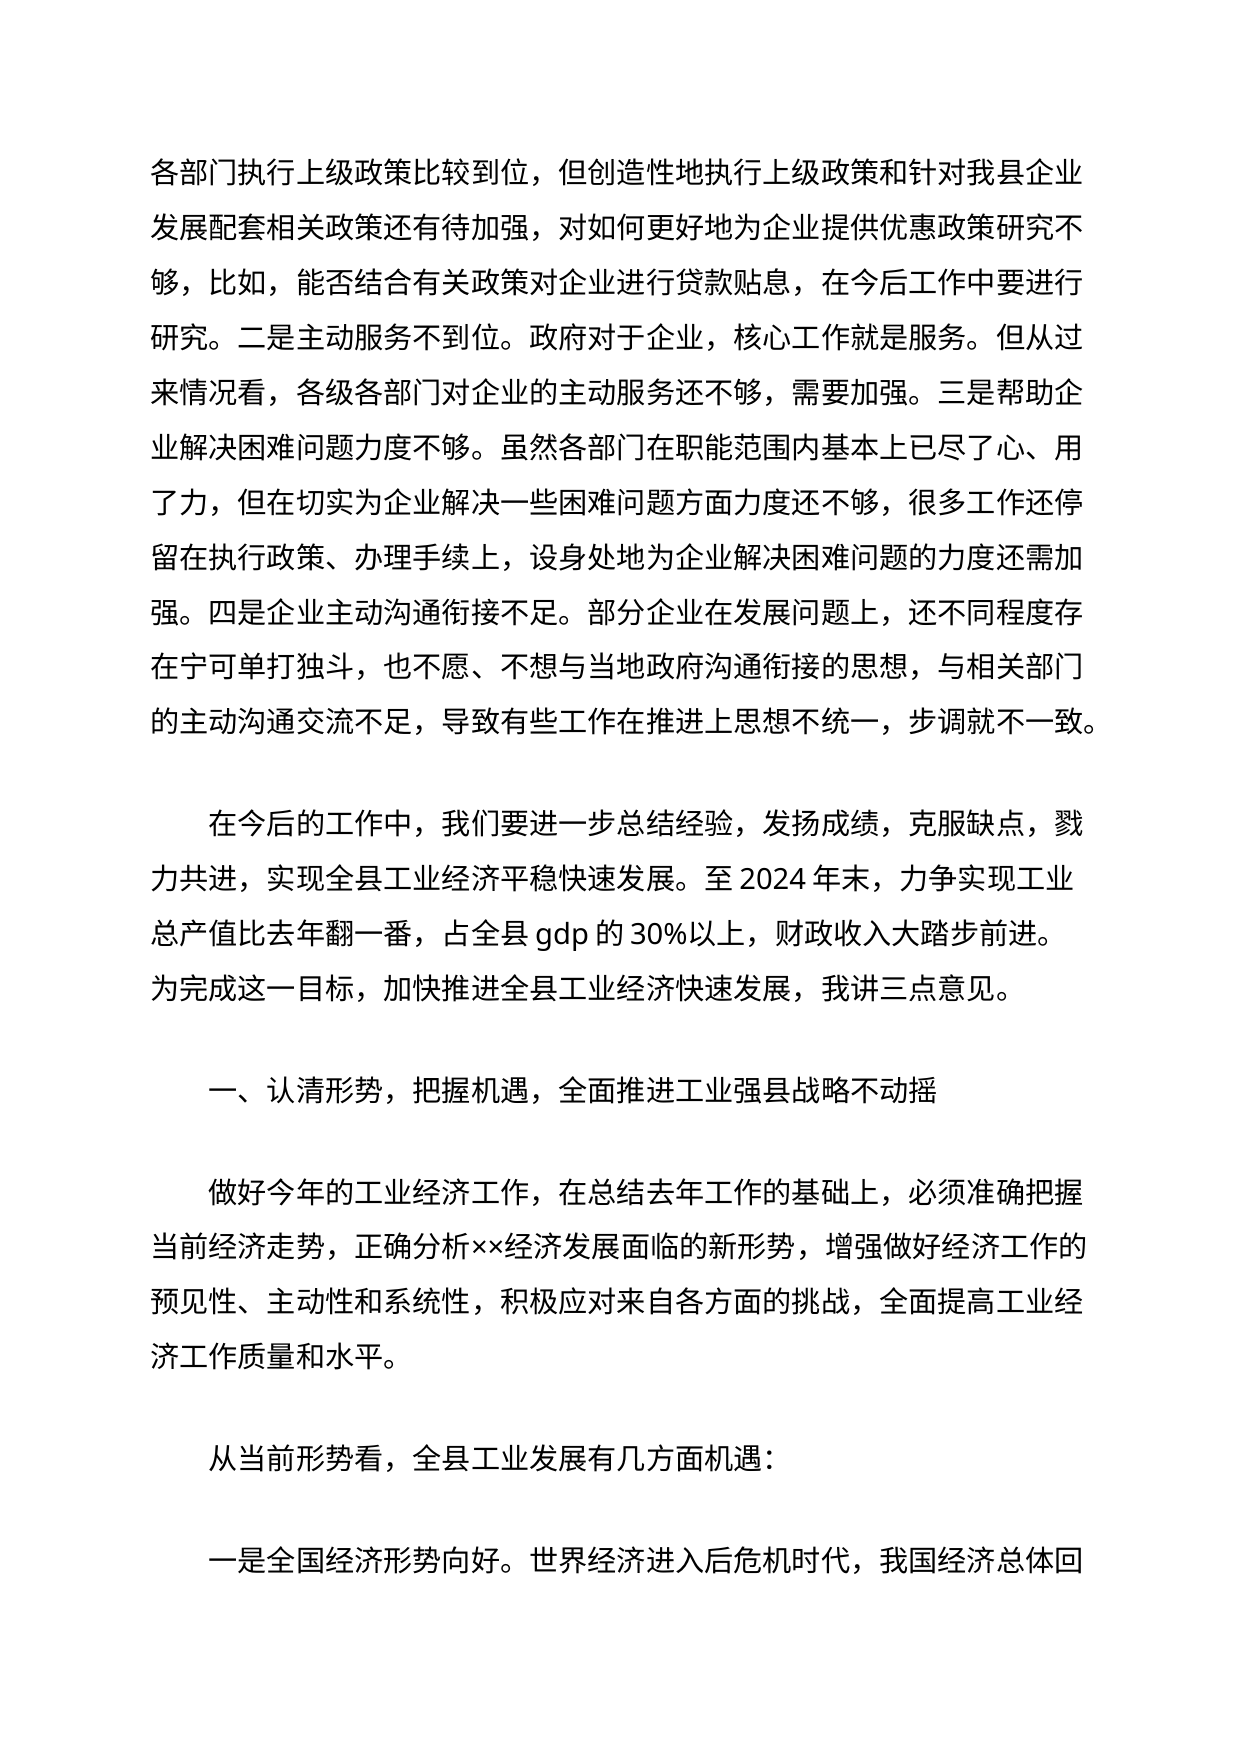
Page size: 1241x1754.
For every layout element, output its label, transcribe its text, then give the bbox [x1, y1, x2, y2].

text 一、认清形势，把握机遇，全面推进工业强县战略不动摇 [150, 1067, 1090, 1110]
text 做好今年的工业经济工作，在总结去年工作的基础上，必须准确把握当前经济走势，正确分析××经济发展面临的新形势，增强做好经济工作的预见性、主动性和系统性，积极应对来自各方面的挑战，全面提高工业经济工作质量和水平。 [150, 1169, 1090, 1376]
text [150, 150, 1090, 741]
text 在今后的工作中，我们要进一步总结经验，发扬成绩，克服缺点，戮力共进，实现全县工业经济平稳快速发展。至2024年末，力争实现工业总产值比去年翻一番，占全县gdp的30%以上，财政收入大踏步前进。为完成这一目标，加快推进全县工业经济快速发展，我讲三点意见。 [150, 801, 1090, 1008]
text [150, 1537, 1090, 1580]
text 从当前形势看，全县工业发展有几方面机遇： [150, 1436, 1090, 1478]
